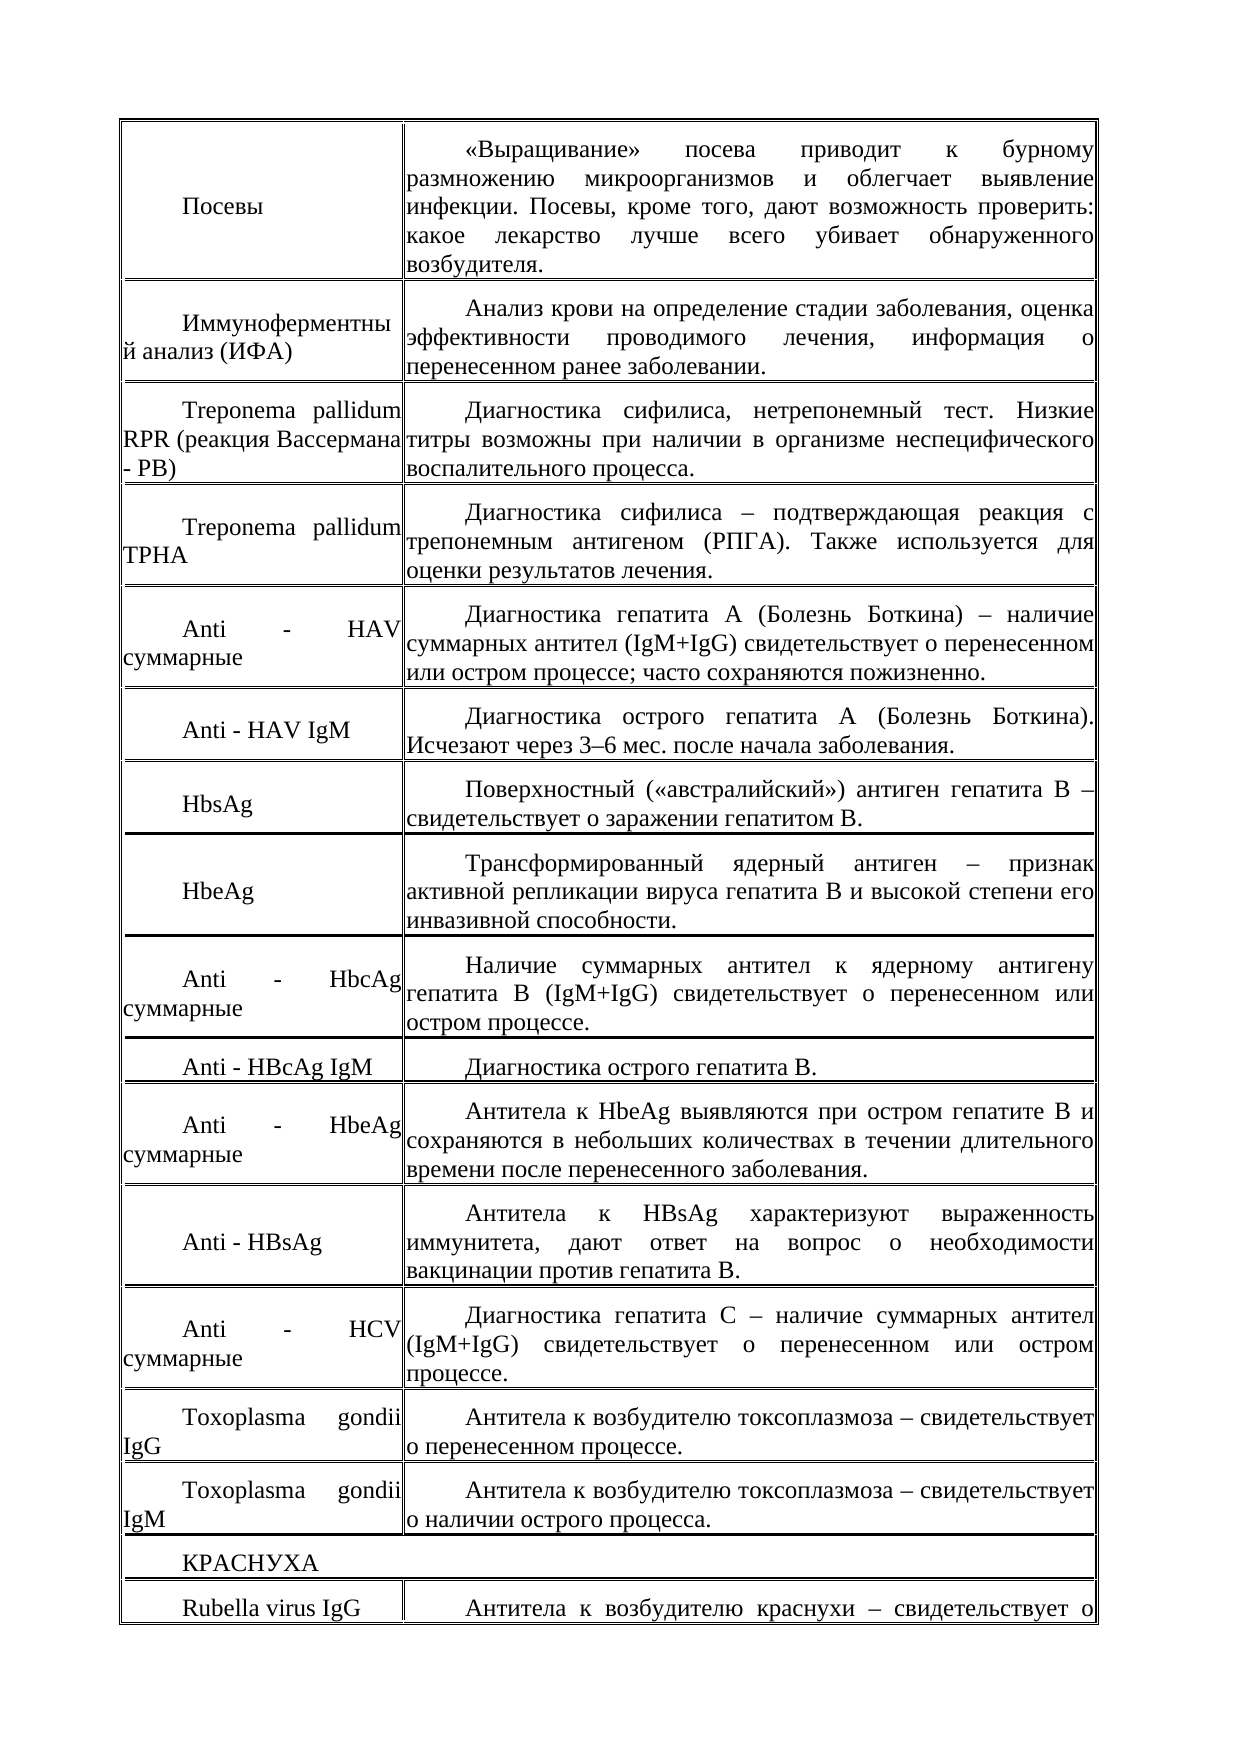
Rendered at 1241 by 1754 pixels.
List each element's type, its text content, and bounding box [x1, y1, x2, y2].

table_cell Anti - HbeAg суммарные [122, 1080, 402, 1182]
table_cell Anti - HBcAg IgM [122, 1036, 402, 1080]
table_cell HbeAg [122, 832, 402, 934]
table_cell Диагностика гепатита С – наличие суммарных антител (IgM+IgG) свидетельствует о перенесенном или остром процессе. [405, 1284, 1096, 1386]
table_cell Диагностика острого гепатита А (Болезнь Боткина). Исчезают через 3–6 мес. после начала заболевания. [404, 686, 1097, 759]
table_cell «Выращивание» посева приводит к бурному размножению микроорганизмов и облегчает выявление инфекции. Посевы, кроме того, дают возможность проверить: какое лекарство лучше всего убивает обнаруженного возбудителя. [404, 122, 1095, 278]
table_cell Анализ крови на определение стадии заболевания, оценка эффективности проводимого лечения, информация о перенесенном ранее заболевании. [404, 278, 1097, 379]
table_cell КРАСНУХА [120, 1533, 1097, 1577]
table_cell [404, 1577, 1096, 1622]
table_cell Антитела к возбудителю токсоплазмоза – свидетельствует о перенесенном процессе. [405, 1386, 1096, 1459]
table_cell Anti - HAV суммарные [122, 584, 402, 686]
table_cell Диагностика гепатита А (Болезнь Боткина) – наличие суммарных антител (IgM+IgG) свидетельствует о перенесенном или остром процессе; часто сохраняются пожизненно. [405, 584, 1096, 686]
table_cell Rubella virus IgG [122, 1577, 404, 1622]
table_cell Иммуноферментный анализ (ИФА) [120, 278, 404, 379]
table_cell Treponema pallidum TPHA [120, 482, 404, 583]
table_cell Поверхностный («австралийский») антиген гепатита В – свидетельствует о заражении гепатитом В. [404, 759, 1097, 832]
table_cell Anti - HbcAg суммарные [122, 934, 402, 1036]
table_cell Антитела к возбудителю токсоплазмоза – свидетельствует о наличии острого процесса. [405, 1460, 1096, 1533]
table_cell Посевы [122, 122, 404, 278]
table_cell Anti - HBsAg [122, 1183, 402, 1284]
table_cell Treponema pallidum RPR (реакция Вассермана - РВ) [122, 380, 402, 482]
table_cell Toxoplasma gondii IgМ [122, 1460, 402, 1533]
table_cell Диагностика острого гепатита В. [405, 1036, 1095, 1080]
table_cell Наличие суммарных антител к ядерному антигену гепатита В (IgM+IgG) свидетельствует о перенесенном или остром процессе. [405, 934, 1095, 1036]
table_cell Anti - HCV суммарные [122, 1284, 402, 1386]
table_cell Трансформированный ядерный антиген – признак активной репликации вируса гепатита В и высокой степени его инвазивной способности. [405, 832, 1095, 934]
table_cell Диагностика сифилиса – подтверждающая реакция с трепонемным антигеном (РПГА). Также используется для оценки результатов лечения. [404, 482, 1097, 583]
table_cell HbsAg [120, 759, 404, 832]
table_cell Toxoplasma gondii IgG [122, 1386, 402, 1459]
table_cell Диагностика сифилиса, нетрепонемный тест. Низкие титры возможны при наличии в организме неспецифического воспалительного процесса. [405, 380, 1096, 482]
table_cell Anti - HAV IgM [120, 686, 404, 759]
table_cell Антитела к HbeAg выявляются при остром гепатите В и сохраняются в небольших количествах в течении длительного времени после перенесенного заболевания. [405, 1080, 1096, 1182]
table_cell Антитела к HBsAg характеризуют выраженность иммунитета, дают ответ на вопрос о необходимости вакцинации против гепатита В. [405, 1183, 1096, 1284]
